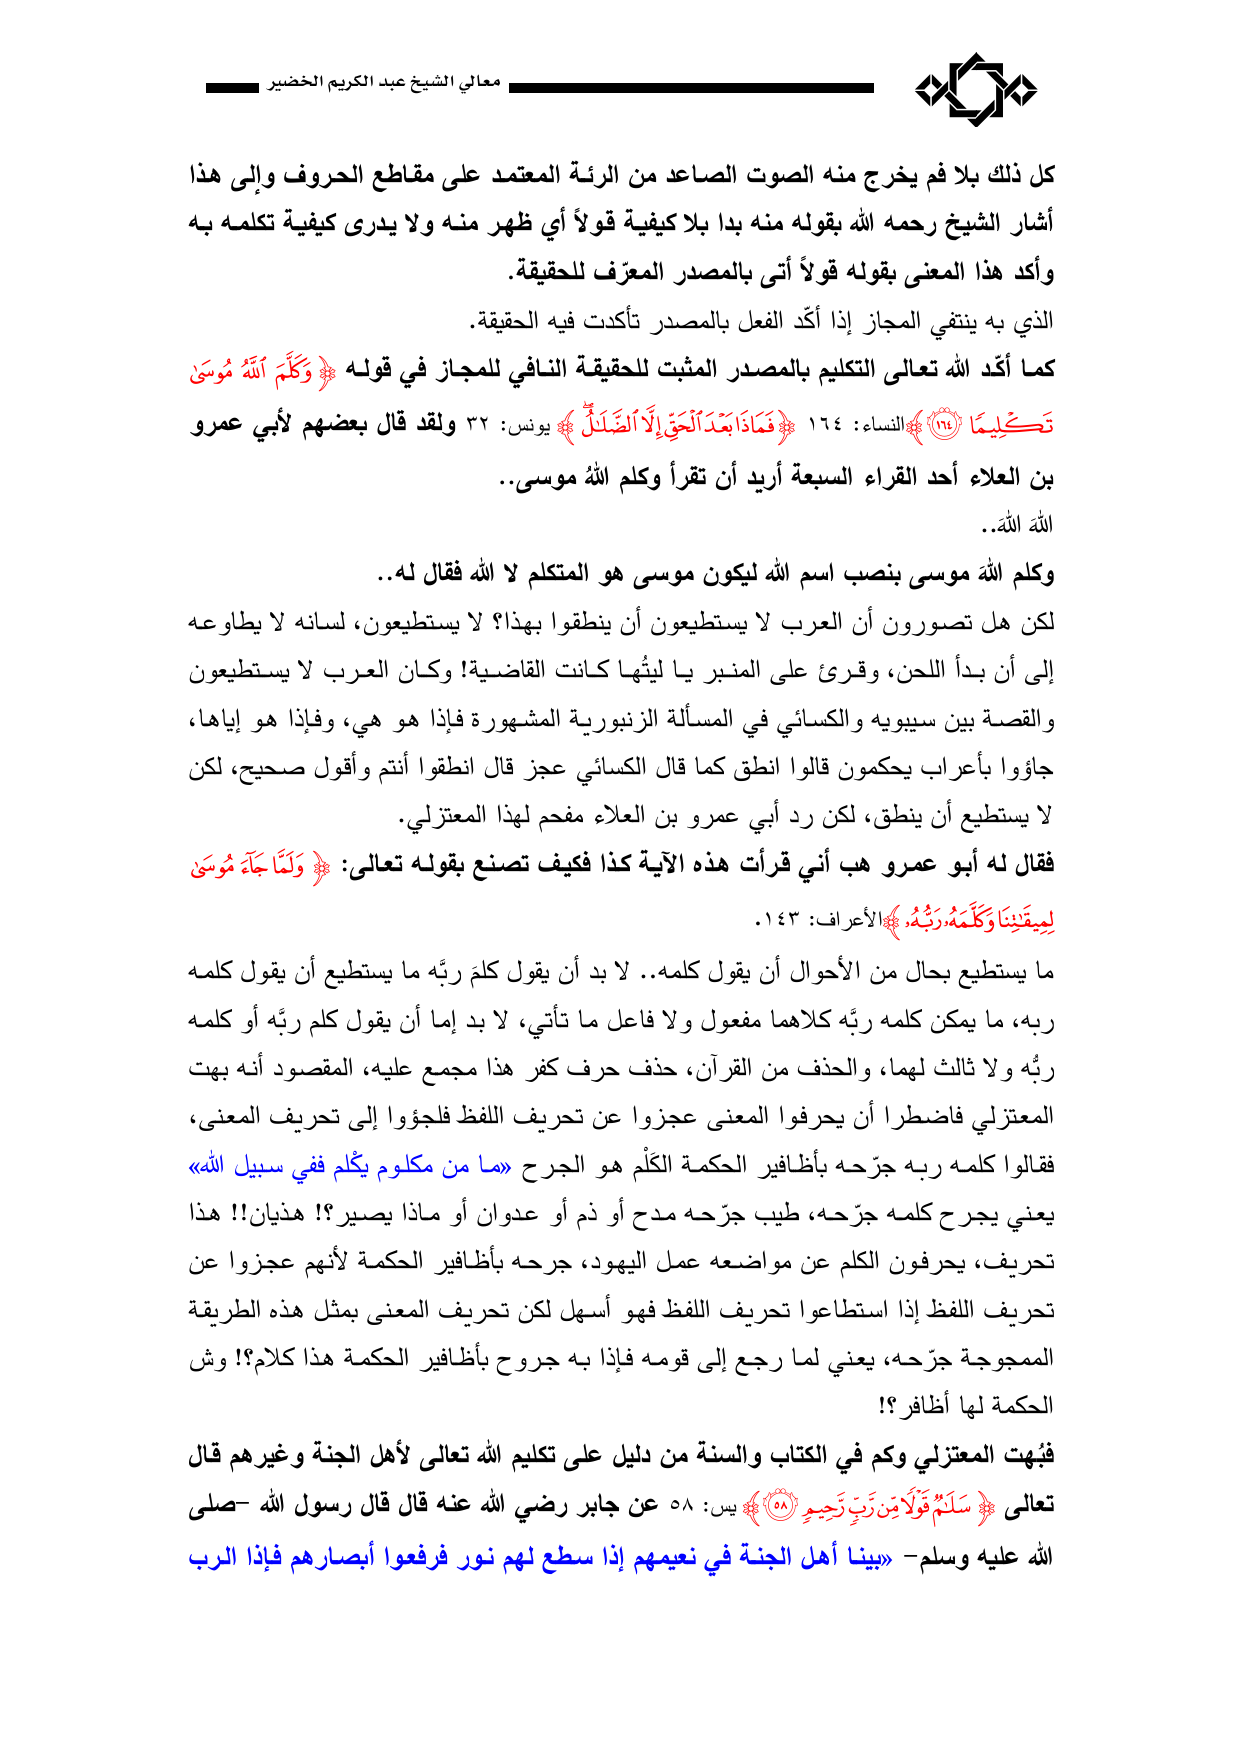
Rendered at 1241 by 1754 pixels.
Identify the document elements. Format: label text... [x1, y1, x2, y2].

text لكن هل تصورون أن العرب لا يستطيعون أن ينطقوا بهذا؟ لا يستطيعون، لسانه لا يطاوعه إلى أن بدأ اللحن، وقرئ على المنبر يا ليتُها كانت القاضية! وكان العرب لا يستطيعون والقصة بين سيبويه والكسائي في المسألة الزنبورية المشهورة فإذا هو هي، وفإذا هو إياها، جاؤوا بأعراب يحكمون قالوا انطق كما قال الكسائي عجز قال انطقوا أنتم وأقول صحيح، لكن لا يستطيع أن ينطق، لكن رد أبي عمرو بن العلاء مفحم لهذا المعتزلي. [187, 597, 1053, 839]
text ما يستطيع بحال من الأحوال أن يقول كلمه.. لا بد أن يقول كلمَ ربَّه ما يستطيع أن يقول كلمه ربه، ما يمكن كلمه ربَّه كلاهما مفعول ولا فاعل ما تأتي، لا بد إما أن يقول كلم ربَّه أو كلمه ربُّه ولا ثالث لهما، والحذف من القرآن، حذف حرف كفر هذا مجمع عليه، المقصود أنه بهت المعتزلي فاضطرا أن يحرفوا المعنى عجزوا عن تحريف اللفظ فلجؤوا إلى تحريف المعنى، فقالوا كلمه ربه جرّحه بأظافير الحكمة الكَلْم هو الجرح «ما من مكلوم يكْلم ففي سبيل الله» يعني يجرح كلمه جرّحه، طيب جرّحه مدح أو ذم أو عدوان أو ماذا يصير؟! هذيان!! هذا تحريف، يحرفون الكلم عن مواضعه عمل اليهود، جرحه بأظافير الحكمة لأنهم عجزوا عن تحريف اللفظ إذا استطاعوا تحريف اللفظ فهو أسهل لكن تحريف المعنى بمثل هذه الطريقة الممجوجة جرّحه، يعني لما رجع إلى قومه فإذا به جروح بأظافير الحكمة هذا كلام؟! وش الحكمة لها أظافر؟! [187, 946, 1053, 1430]
text الذي به ينتفي المجاز إذا أكّد الفعل بالمصدر تأكدت فيه الحقيقة. [187, 296, 1053, 344]
text اللهَ اللهَ.. [187, 500, 1053, 548]
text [187, 1430, 1053, 1581]
text وكلم اللهَ موسى بنصب اسم الله ليكون موسى هو المتكلم لا الله فقال له.. [187, 548, 1053, 597]
text كما أكّد الله تعالى التكليم بالمصدر المثبت للحقيقة النافي للمجاز في قوله ﮋ ﭹ ﭺ ﭻ ﭼ ﭽ ﮊ النساء: ١٦٤ ﮋ ﯽ ﯾ ﯿ ﰀ ﰁﰂ ﮊ يونس: ٣٢ ولقد قال بعضهم لأبي عمرو بن العلاء أحد القراء السبعة أريد أن تقرأ وكلم اللهُ موسى.. [187, 344, 1053, 500]
text كل ذلك بلا فم يخرج منه الصوت الصاعد من الرئة المعتمد على مقاطع الحروف وإلى هذا أشار الشيخ رحمه الله بقوله منه بدا بلا كيفية قولاً أي ظهر منه ولا يدرى كيفية تكلمه به وأكد هذا المعنى بقوله قولاً أتى بالمصدر المعرّف للحقيقة. [187, 150, 1053, 296]
text فقال له أبو عمرو هب أني قرأت هذه الآية كذا فكيف تصنع بقوله تعالى: ﮋ ﮯ ﮰ ﮱ ﯓ ﯔ ﯕ ﮊ الأعراف: ١٤٣. [187, 839, 1053, 946]
